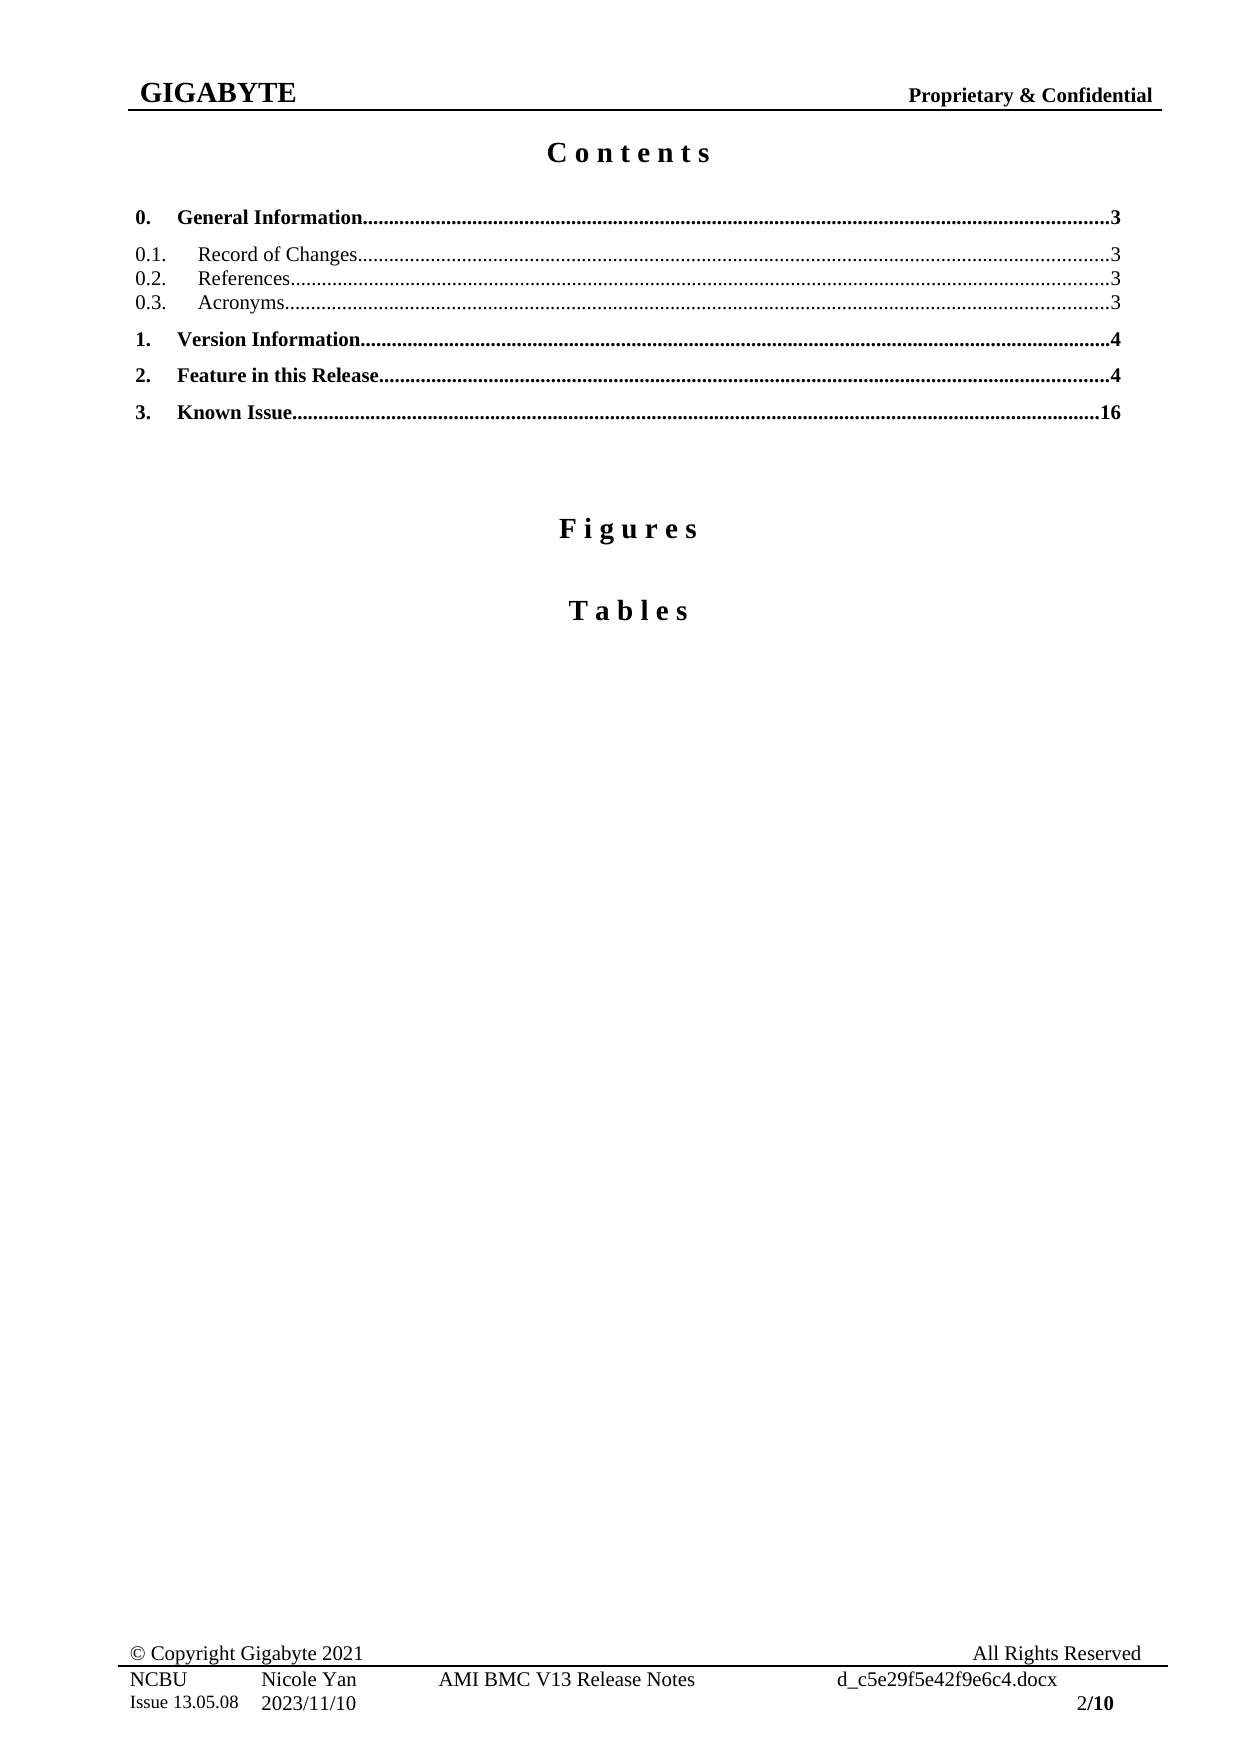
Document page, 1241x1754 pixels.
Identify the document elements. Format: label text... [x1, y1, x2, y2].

text 0. General Information 3 [135, 205, 1120, 229]
text 1. Version Information 4 [135, 327, 1120, 351]
text 0.1. Record of Changes 3 [135, 242, 1120, 266]
text T a b l e s [135, 593, 1120, 626]
text 0.3. Acronyms 3 [135, 290, 1120, 314]
text C o n t e n t s [135, 135, 1120, 169]
text 2. Feature in this Release 4 [135, 363, 1120, 387]
text 0.2. References 3 [135, 266, 1120, 290]
text 3. Known Issue 16 [135, 400, 1120, 424]
text F i g u r e s [135, 511, 1120, 545]
